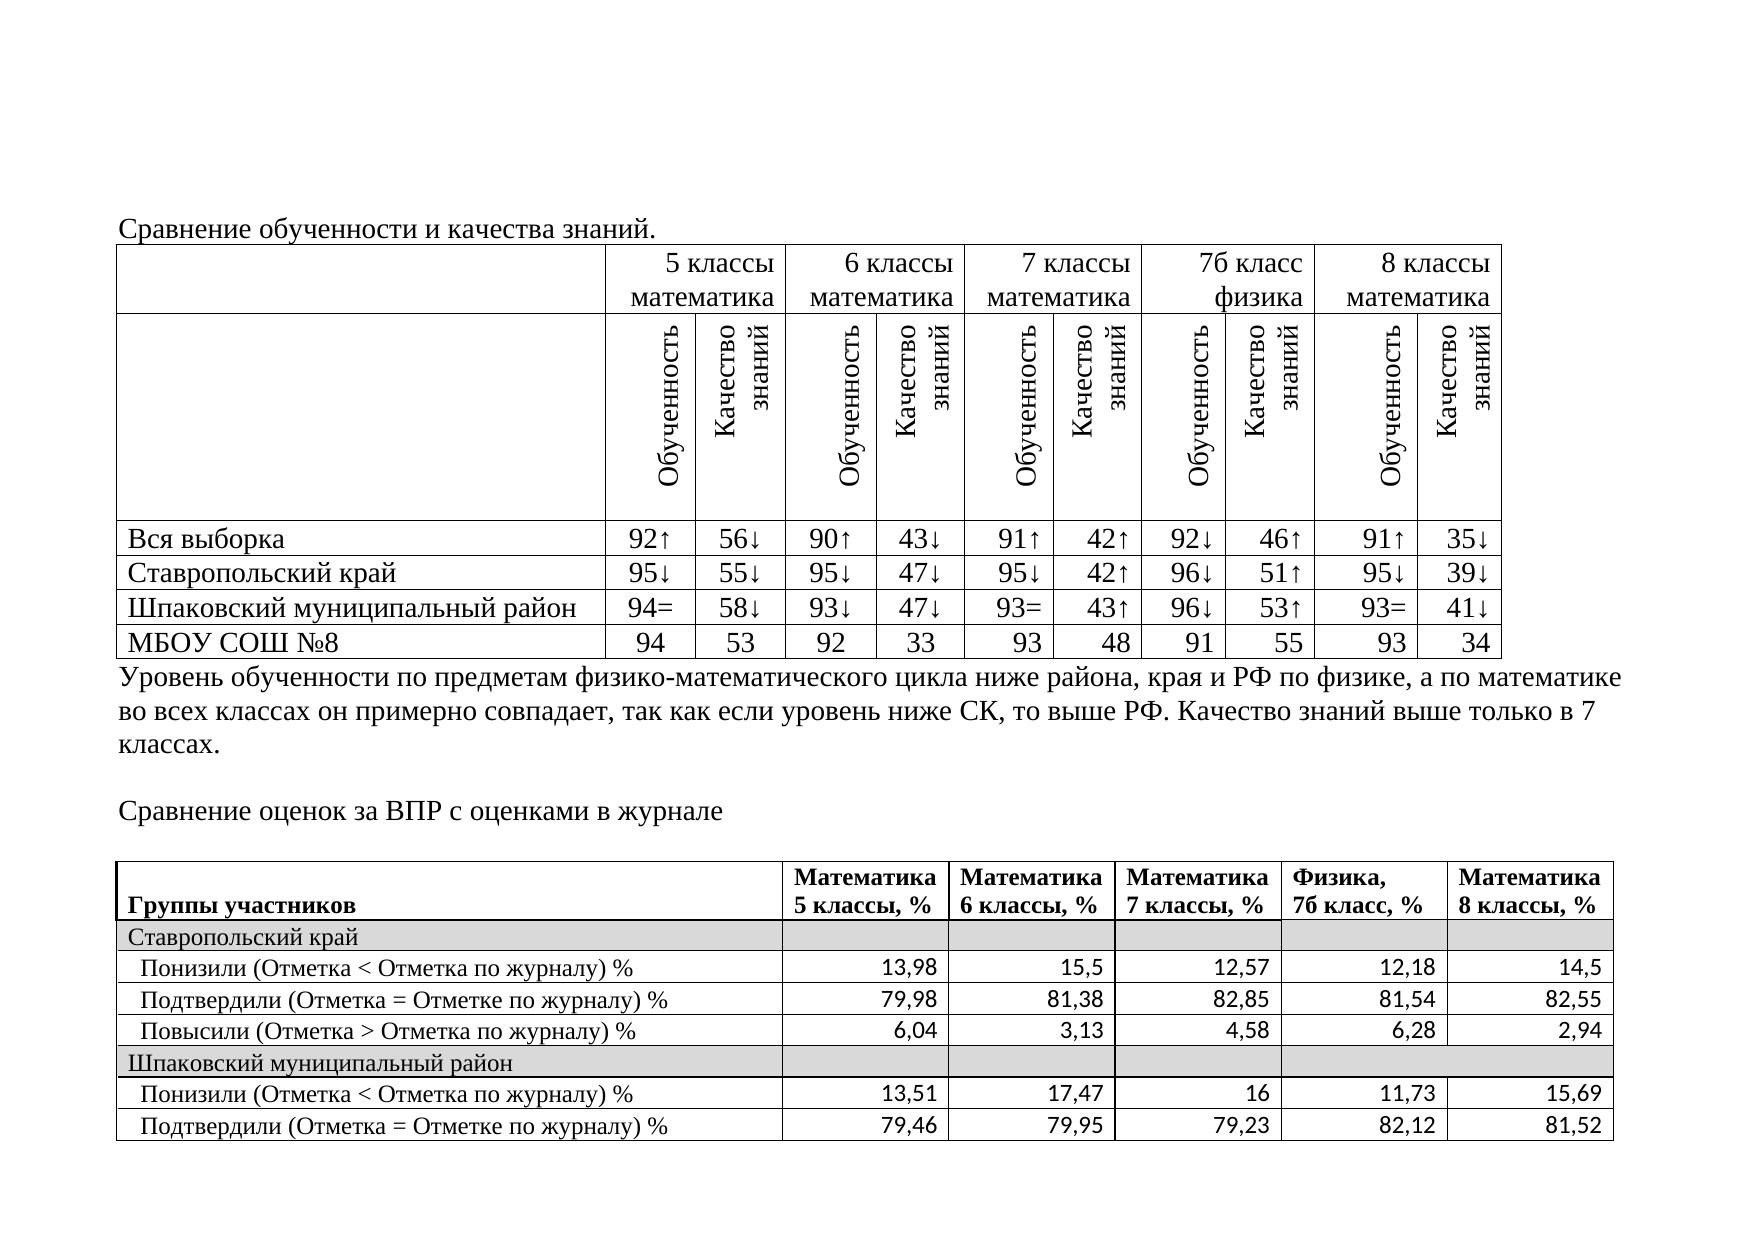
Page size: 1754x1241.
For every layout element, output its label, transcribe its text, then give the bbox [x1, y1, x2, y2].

table_cell 55 [1226, 625, 1314, 658]
table_cell 95↓ [786, 556, 876, 589]
table_cell 93 [965, 625, 1053, 658]
table_cell 41↓ [1418, 590, 1501, 624]
table_cell Обученность [1315, 314, 1417, 520]
table_cell 94= [606, 590, 695, 624]
table_cell 39↓ [1418, 556, 1501, 589]
table_cell 6,04 [783, 1015, 948, 1045]
table_cell 93 [1315, 625, 1417, 658]
table_cell 81,52 [1448, 1109, 1613, 1139]
table_cell [1447, 1046, 1613, 1076]
table_cell 15,5 [949, 951, 1114, 982]
table_cell 79,23 [1116, 1109, 1281, 1139]
table_cell 81,38 [949, 983, 1114, 1013]
table_cell 46↑ [1226, 521, 1314, 554]
table_cell [117, 314, 605, 520]
table_cell Повысили (Отметка > Отметка по журналу) % [117, 1014, 782, 1045]
table_cell 96↓ [1142, 590, 1225, 624]
table_header 7 классы математика [965, 245, 1141, 312]
table_cell 35↓ [1418, 521, 1501, 554]
table_cell 92 [786, 625, 876, 658]
table_cell 79,95 [949, 1109, 1114, 1139]
table_cell 82,85 [1116, 983, 1281, 1013]
table_cell 47↓ [877, 590, 964, 624]
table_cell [117, 1108, 782, 1139]
table_cell 79,98 [783, 983, 948, 1013]
table_cell 51↑ [1226, 556, 1314, 589]
table_header 6 классы математика [786, 245, 964, 312]
table_header 7б класс физика [1142, 245, 1314, 312]
table_cell 82,55 [1448, 983, 1613, 1013]
table_cell [1116, 921, 1281, 950]
table_cell [783, 921, 948, 950]
table_cell 17,47 [949, 1078, 1114, 1108]
table_cell Обученность [606, 314, 695, 520]
table_cell 4,58 [1116, 1015, 1281, 1045]
table_cell [949, 1046, 1114, 1076]
table_cell Обученность [965, 314, 1053, 520]
table_cell 81,54 [1282, 983, 1447, 1013]
table_cell 95↓ [1315, 556, 1417, 589]
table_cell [117, 1076, 782, 1108]
table_header Математика 8 классы, % [1448, 862, 1613, 919]
table_cell 42↑ [1054, 556, 1141, 589]
table_cell 42↑ [1054, 521, 1141, 554]
table_cell Качество знаний [1226, 314, 1314, 520]
table_cell Понизили (Отметка < Отметка по журналу) % [117, 950, 782, 982]
table_cell 43↑ [1054, 590, 1141, 624]
table_cell 79,46 [783, 1109, 948, 1139]
table_cell [1116, 1046, 1281, 1076]
table_cell 55↓ [696, 556, 785, 589]
table_cell [783, 1046, 948, 1076]
table_cell Обученность [1142, 314, 1225, 520]
table_cell 13,51 [783, 1078, 948, 1108]
table_cell 3,13 [949, 1015, 1114, 1045]
table_cell 14,5 [1448, 951, 1613, 982]
table_cell 93= [1315, 590, 1417, 624]
table_header 5 классы математика [606, 245, 785, 312]
table_cell 92↑ [606, 521, 695, 554]
table_cell Шпаковский муниципальный район [117, 1045, 782, 1076]
table_cell 91↑ [965, 521, 1053, 554]
table_cell 82,12 [1282, 1109, 1447, 1139]
table_header [117, 245, 605, 312]
table_header 8 классы математика [1315, 245, 1501, 312]
table_cell Ставропольский край [117, 556, 605, 589]
table_cell 93↓ [786, 590, 876, 624]
table_cell 12,57 [1116, 951, 1281, 982]
table_cell 13,98 [783, 951, 948, 982]
table_cell 94 [606, 625, 695, 658]
table_cell [1282, 920, 1447, 950]
table_cell 91↑ [1315, 521, 1417, 554]
table_cell 47↓ [877, 556, 964, 589]
table_cell 95↓ [965, 556, 1053, 589]
table_cell МБОУ СОШ №8 [117, 625, 605, 658]
table_cell [1448, 920, 1613, 950]
table_header Физика, 7б класс, % [1282, 862, 1447, 919]
table_cell Качество знаний [877, 314, 964, 520]
table_cell 43↓ [877, 521, 964, 554]
text Сравнение оценок за ВПР с оценками в журнале [118, 793, 1636, 827]
table_cell 11,73 [1282, 1078, 1447, 1108]
table_header Математика 5 классы, % [783, 862, 948, 919]
table_cell Подтвердили (Отметка = Отметке по журналу) % [117, 982, 782, 1013]
table_cell 34 [1418, 625, 1501, 658]
table_cell 15,69 [1448, 1078, 1613, 1108]
table_cell [949, 921, 1114, 950]
table_cell 90↑ [786, 521, 876, 554]
table_cell Качество знаний [1054, 314, 1141, 520]
table_cell 93= [965, 590, 1053, 624]
table_cell 92↓ [1142, 521, 1225, 554]
table_header Группы участников [118, 862, 782, 919]
text Сравнение обученности и качества знаний. [118, 211, 1636, 244]
table_cell Шпаковский муниципальный район [117, 590, 605, 624]
table_cell 12,18 [1282, 951, 1447, 982]
table_cell 2,94 [1448, 1015, 1613, 1045]
table_cell Обученность [786, 314, 876, 520]
table_cell 6,28 [1282, 1015, 1447, 1045]
table_cell 91 [1142, 625, 1225, 658]
table_header Математика 6 классы, % [950, 862, 1114, 919]
table_cell 95↓ [606, 556, 695, 589]
table_header Математика 7 классы, % [1116, 862, 1281, 919]
table_cell 33 [877, 625, 964, 658]
table_cell [1282, 1046, 1447, 1076]
table_cell 58↓ [696, 590, 785, 624]
table_cell 48 [1054, 625, 1141, 658]
table_cell Ставропольский край [117, 921, 782, 950]
table_cell Качество знаний [1418, 314, 1501, 520]
table_cell 53 [696, 625, 785, 658]
table_cell Качество знаний [696, 314, 785, 520]
table_cell 96↓ [1142, 556, 1225, 589]
text Уровень обученности по предметам физико-математического цикла ниже района, края и РФ по физике, а по математике во всех классах он примерно совпадает, так как если уровень ниже СК, то выше РФ. Качество знаний выше только в 7 классах. [118, 659, 1636, 760]
table_cell 16 [1116, 1078, 1281, 1108]
table_cell Вся выборка [117, 521, 605, 554]
table_cell 53↑ [1226, 590, 1314, 624]
table_cell 56↓ [696, 521, 785, 554]
